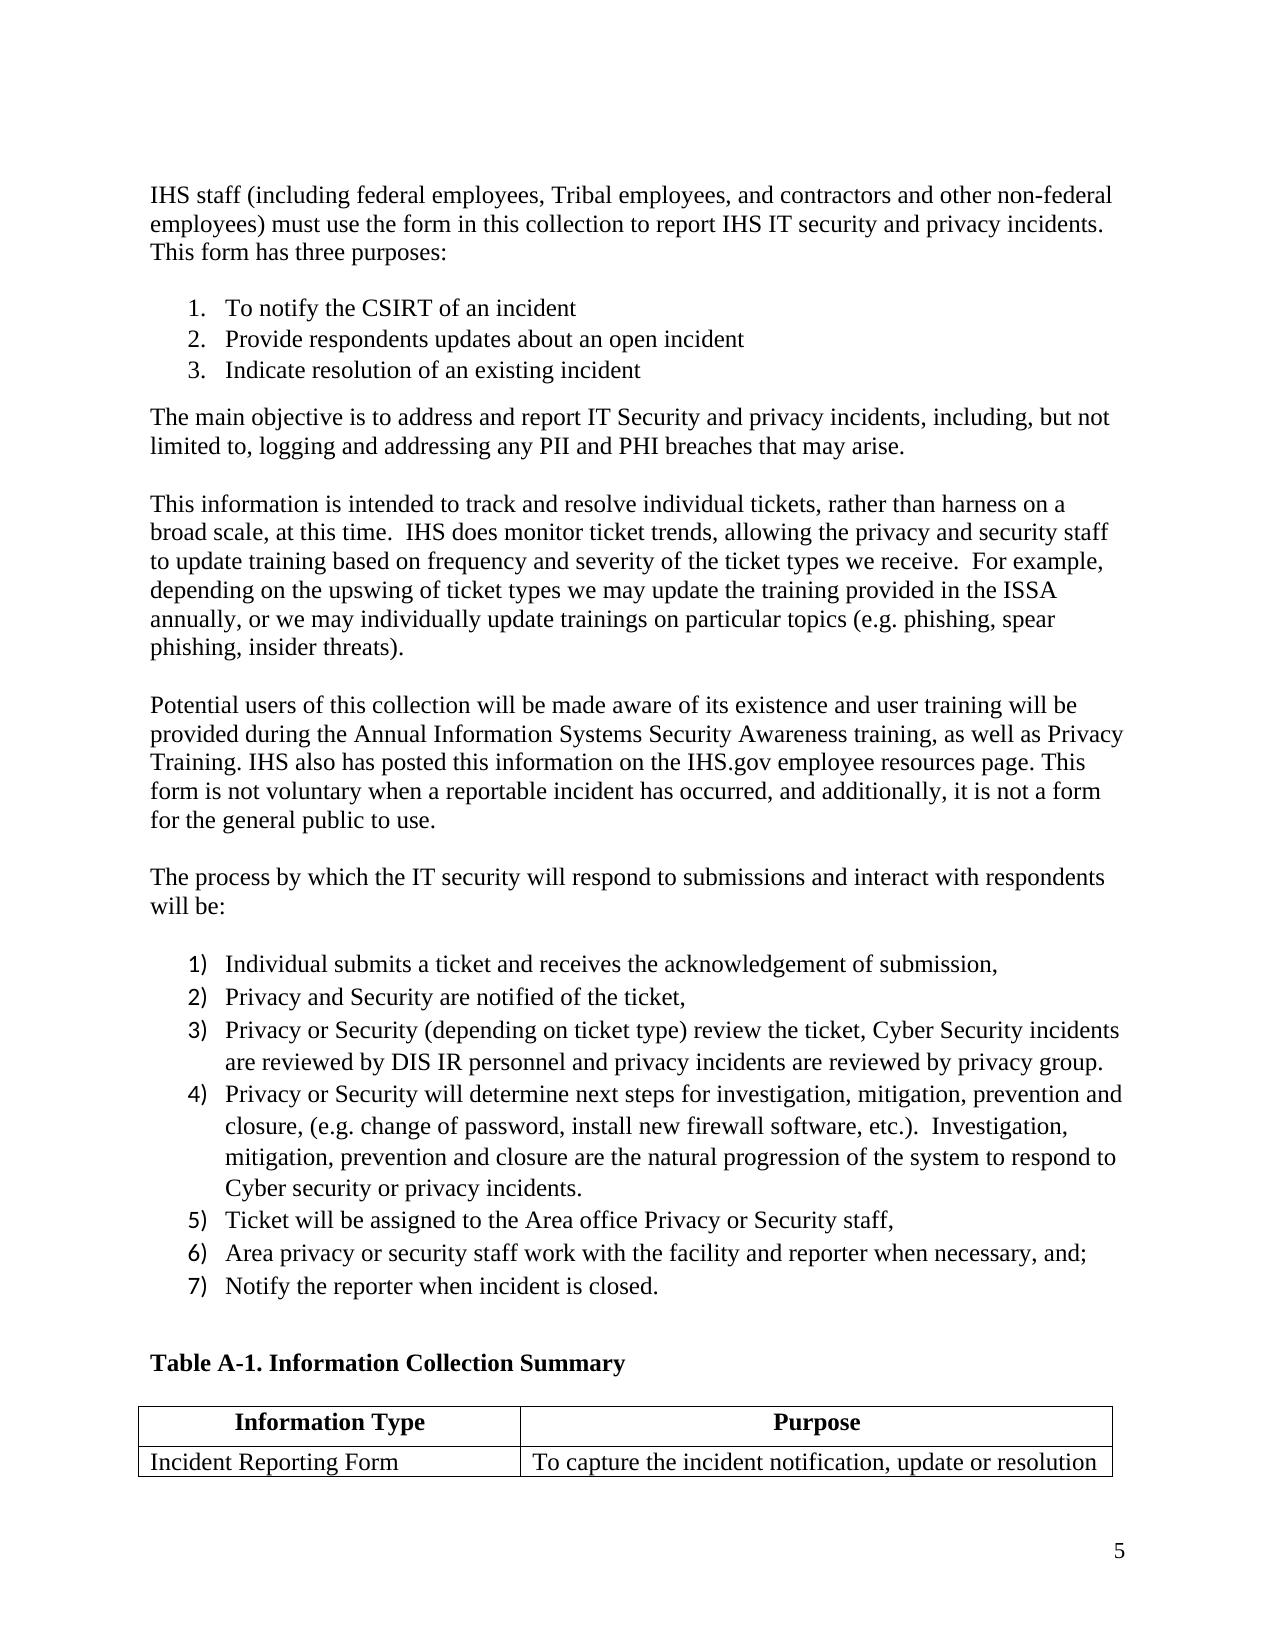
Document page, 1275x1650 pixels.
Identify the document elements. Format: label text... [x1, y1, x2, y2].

list Area privacy or security staff work with the facility and reporter when necessary, and; [187, 1237, 1125, 1268]
list Individual submits a ticket and receives the acknowledgement of submission, [187, 949, 1125, 979]
list Ticket will be assigned to the Area office Privacy or Security staff, [187, 1204, 1125, 1235]
table_header Information Type [139, 1407, 520, 1446]
list The main objective is to address and report IT Security and privacy incidents, including, but not limited to, logging and addressing any PII and PHI breaches that may arise. [150, 402, 1125, 460]
text This information is intended to track and resolve individual tickets, rather than harness on a broad scale, at this time. IHS does monitor ticket trends, allowing the privacy and security staff to update training based on frequency and severity of the ticket types we receive. For example, depending on the upswing of ticket types we may update the training provided in the ISSA annually, or we may individually update trainings on particular topics (e.g. phishing, spear phishing, insider threats). [150, 489, 1125, 661]
list Indicate resolution of an existing incident [187, 355, 1125, 383]
list Notify the reporter when incident is closed. [187, 1270, 1125, 1301]
list Privacy or Security will determine next steps for investigation, mitigation, prevention and closure, (e.g. change of password, install new firewall software, etc.). Investigation, mitigation, prevention and closure are the natural progression of the system to respond to Cyber security or privacy incidents. [187, 1078, 1125, 1202]
table_header Purpose [521, 1407, 1112, 1446]
text Potential users of this collection will be made aware of its existence and user training will be provided during the Annual Information Systems Security Awareness training, as well as Privacy Training. IHS also has posted this information on the IHS.gov employee resources page. This form is not voluntary when a reportable incident has occurred, and additionally, it is not a form for the general public to use. [150, 690, 1125, 834]
text This form has three purposes: [150, 237, 1125, 266]
text IHS staff (including federal employees, Tribal employees, and contractors and other non-federal employees) must use the form in this collection to report IHS IT security and privacy incidents. [150, 180, 1125, 237]
text Table A-1. Information Collection Summary [150, 1348, 1125, 1377]
text The process by which the IT security will respond to submissions and interact with respondents will be: [150, 862, 1125, 920]
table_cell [521, 1447, 1112, 1476]
list Privacy and Security are notified of the ticket, [187, 982, 1125, 1012]
list To notify the CSIRT of an incident [187, 293, 1125, 321]
list Provide respondents updates about an open incident [187, 324, 1125, 352]
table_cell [139, 1447, 520, 1476]
list Privacy or Security (depending on ticket type) review the ticket, Cyber Security incidents are reviewed by DIS IR personnel and privacy incidents are reviewed by privacy group. [187, 1014, 1125, 1076]
